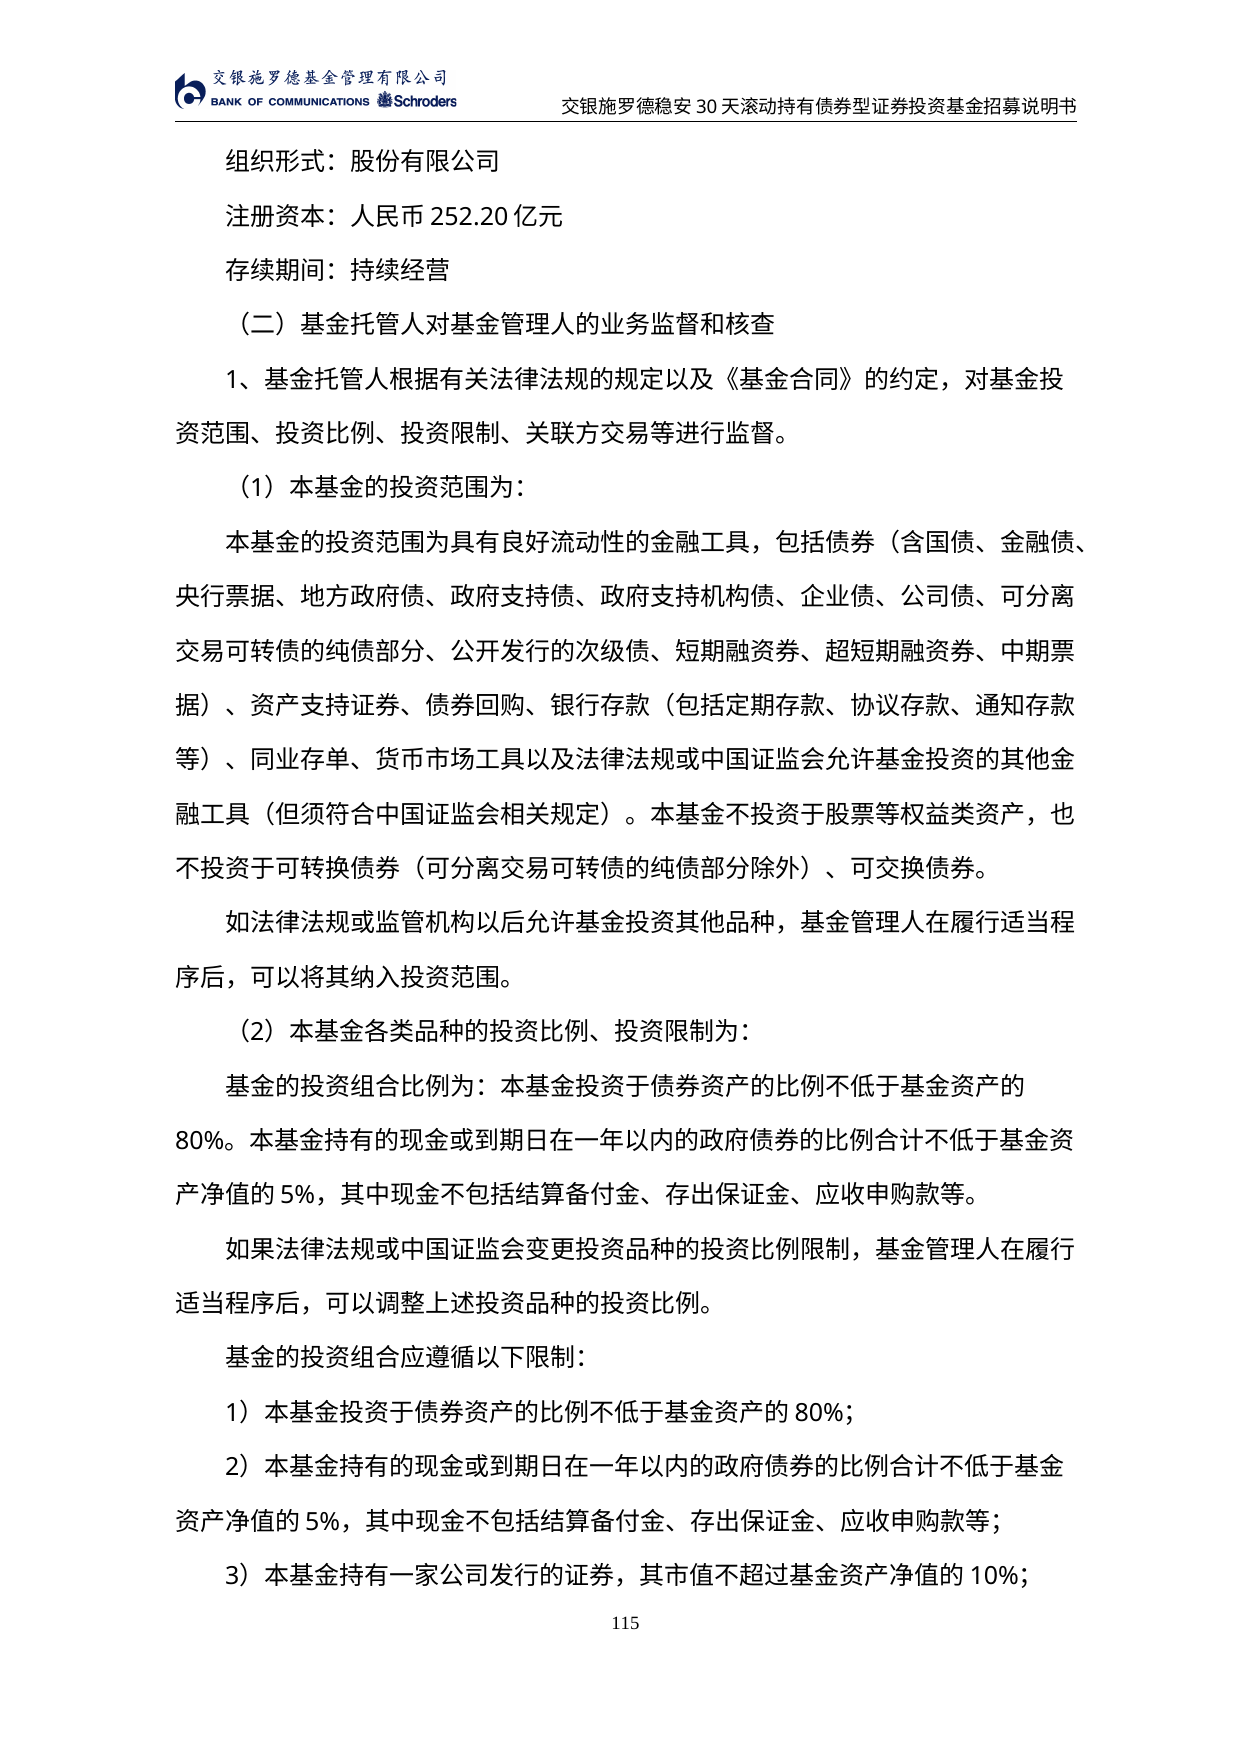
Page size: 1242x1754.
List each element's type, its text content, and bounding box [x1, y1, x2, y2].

text （2）本基金各类品种的投资比例、投资限制为： [175, 1012, 1077, 1048]
text 1）本基金投资于债券资产的比例不低于基金资产的80%； [175, 1392, 1077, 1428]
text 组织形式：股份有限公司 [175, 142, 1077, 178]
text 3）本基金持有一家公司发行的证券，其市值不超过基金资产净值的10%； [175, 1555, 1077, 1592]
text （1）本基金的投资范围为： [175, 468, 1077, 504]
text 如法律法规或监管机构以后允许基金投资其他品种，基金管理人在履行适当程序后，可以将其纳入投资范围。 [175, 903, 1077, 993]
text （二）基金托管人对基金管理人的业务监督和核查 [175, 305, 1077, 341]
text 存续期间：持续经营 [175, 250, 1077, 287]
text 基金的投资组合应遵循以下限制： [175, 1338, 1077, 1374]
text 如果法律法规或中国证监会变更投资品种的投资比例限制，基金管理人在履行适当程序后，可以调整上述投资品种的投资比例。 [175, 1229, 1077, 1320]
text 2）本基金持有的现金或到期日在一年以内的政府债券的比例合计不低于基金资产净值的5%，其中现金不包括结算备付金、存出保证金、应收申购款等； [175, 1447, 1077, 1537]
text 1、基金托管人根据有关法律法规的规定以及《基金合同》的约定，对基金投资范围、投资比例、投资限制、关联方交易等进行监督。 [175, 359, 1077, 450]
picture [175, 70, 457, 109]
text 本基金的投资范围为具有良好流动性的金融工具，包括债券（含国债、金融债、央行票据、地方政府债、政府支持债、政府支持机构债、企业债、公司债、可分离交易可转债的纯债部分、公开发行的次级债、短期融资券、超短期融资券、中期票据）、资产支持证券、债券回购、银行存款（包括定期存款、协议存款、通知存款等）、同业存单、货币市场工具以及法律法规或中国证监会允许基金投资的其他金融工具（但须符合中国证监会相关规定）。本基金不投资于股票等权益类资产，也不投资于可转换债券（可分离交易可转债的纯债部分除外）、可交换债券。 [175, 522, 1077, 885]
text 基金的投资组合比例为：本基金投资于债券资产的比例不低于基金资产的80%。本基金持有的现金或到期日在一年以内的政府债券的比例合计不低于基金资产净值的5%，其中现金不包括结算备付金、存出保证金、应收申购款等。 [175, 1066, 1077, 1211]
text 注册资本：人民币252.20亿元 [175, 196, 1077, 232]
